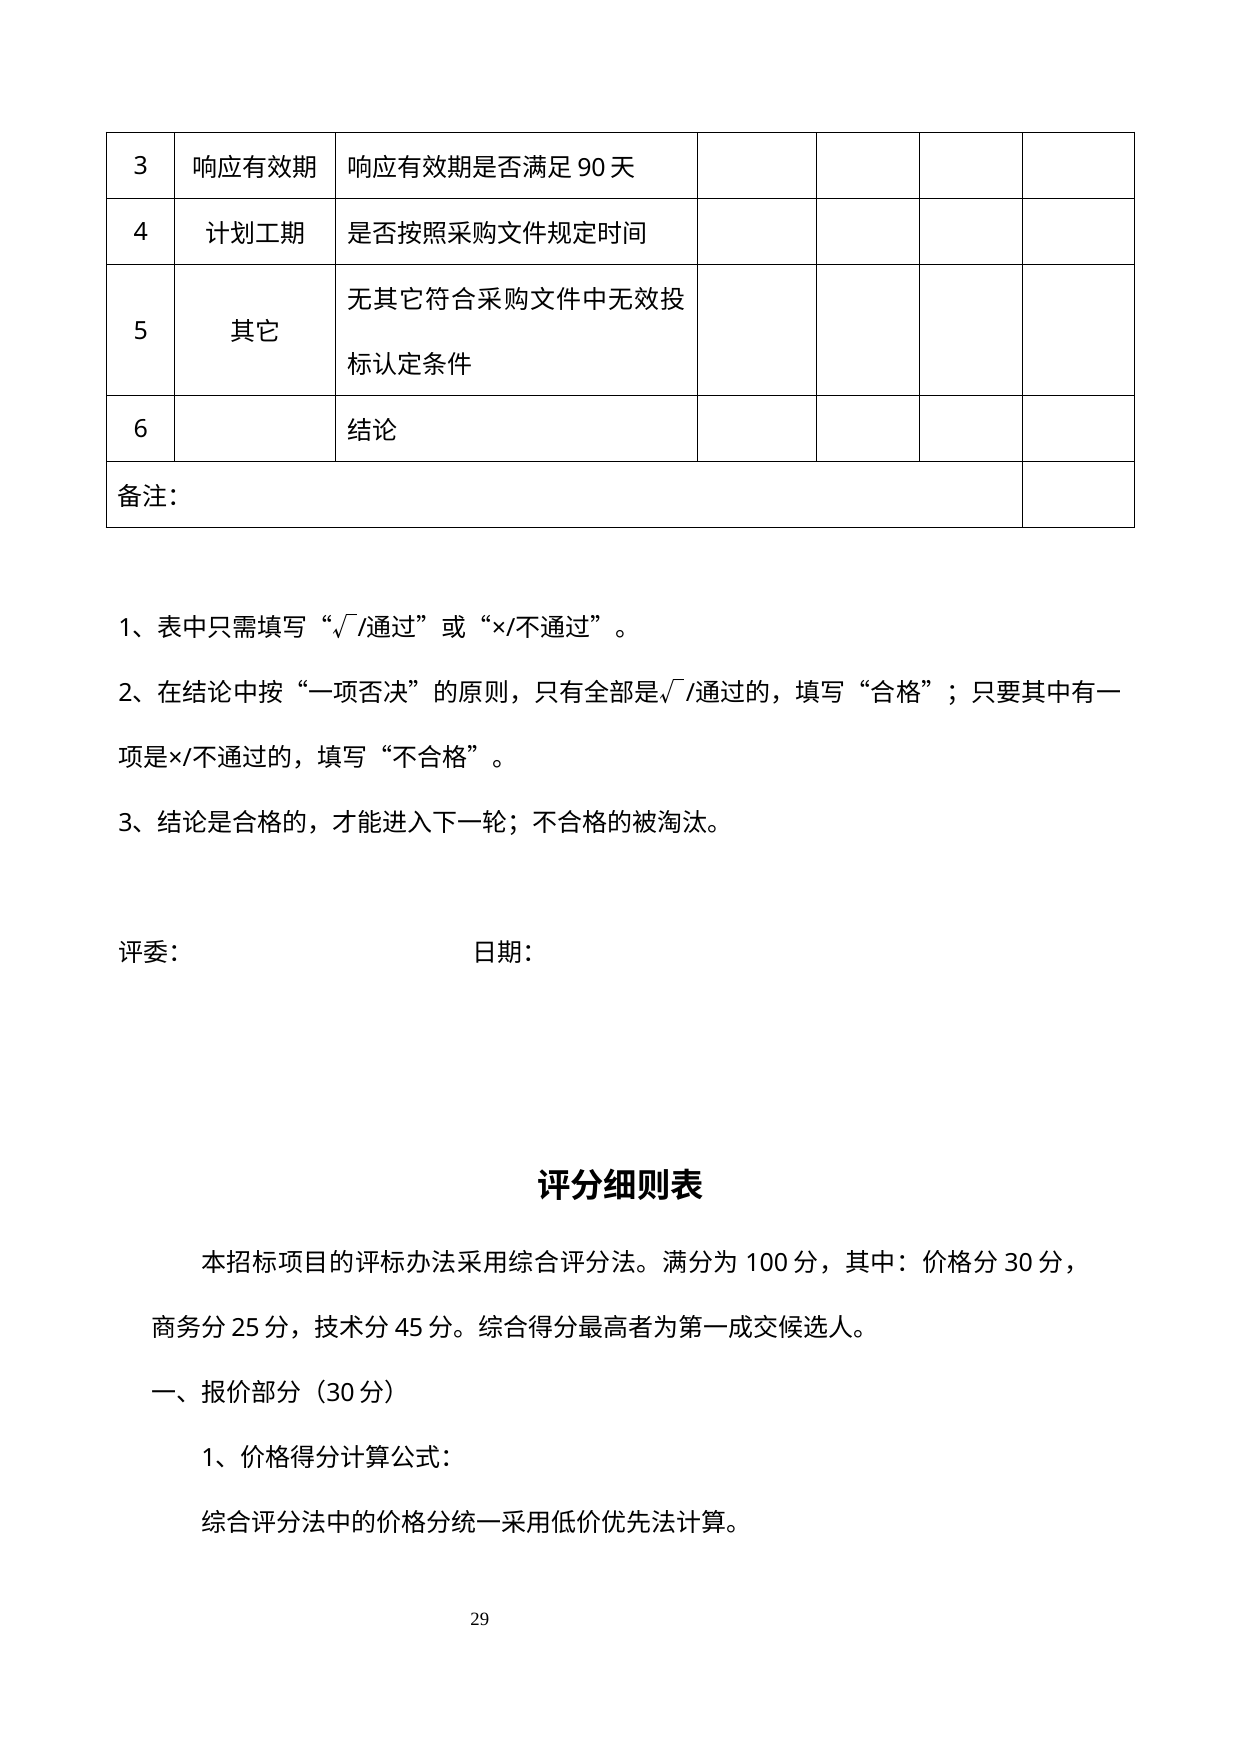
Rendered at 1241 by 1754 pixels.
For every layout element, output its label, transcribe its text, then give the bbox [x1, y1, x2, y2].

table_cell 4 [107, 199, 174, 264]
table_cell 是否按照采购文件规定时间 [336, 199, 697, 264]
text 2、在结论中按“一项否决”的原则，只有全部是√/通过的，填写“合格”；只要其中有一项是×/不通过的，填写“不合格”。 [118, 658, 1122, 788]
text 1、表中只需填写“√/通过”或“×/不通过”。 [118, 593, 1122, 658]
table_cell [698, 265, 816, 395]
table_cell [817, 133, 919, 198]
text 评委： 日期： [118, 918, 1122, 983]
table_cell 结论 [336, 396, 697, 461]
table_cell [698, 133, 816, 198]
table_cell [817, 265, 919, 395]
table_cell [1023, 199, 1134, 264]
table_cell [1023, 265, 1134, 395]
text 1、价格得分计算公式： [151, 1423, 1089, 1488]
text 一、报价部分（30分） [151, 1358, 1089, 1423]
table_cell 计划工期 [175, 199, 335, 264]
table_cell [698, 396, 816, 461]
text 综合评分法中的价格分统一采用低价优先法计算。 [151, 1488, 1089, 1553]
table_cell [1023, 462, 1134, 527]
table_cell 其它 [175, 265, 335, 395]
table_cell [920, 133, 1022, 198]
table_cell [920, 199, 1022, 264]
table_cell [920, 396, 1022, 461]
table_cell 无其它符合采购文件中无效投标认定条件 [336, 265, 697, 395]
table_cell 6 [107, 396, 174, 461]
table_cell 5 [107, 265, 174, 395]
table_cell [817, 396, 919, 461]
table_cell [920, 265, 1022, 395]
table_cell [1023, 396, 1134, 461]
text 评分细则表 [118, 1150, 1122, 1215]
table_cell 备注： [107, 462, 1022, 527]
table_cell [1023, 133, 1134, 198]
table_cell 3 [107, 133, 174, 198]
table_cell 响应有效期是否满足90天 [336, 133, 697, 198]
table_cell [175, 396, 335, 461]
table_cell 响应有效期 [175, 133, 335, 198]
text 3、结论是合格的，才能进入下一轮；不合格的被淘汰。 [118, 788, 1122, 853]
table_cell [698, 199, 816, 264]
table_cell [817, 199, 919, 264]
text 本招标项目的评标办法采用综合评分法。满分为100分，其中：价格分30分，商务分25分，技术分45分。综合得分最高者为第一成交候选人。 [151, 1228, 1089, 1358]
